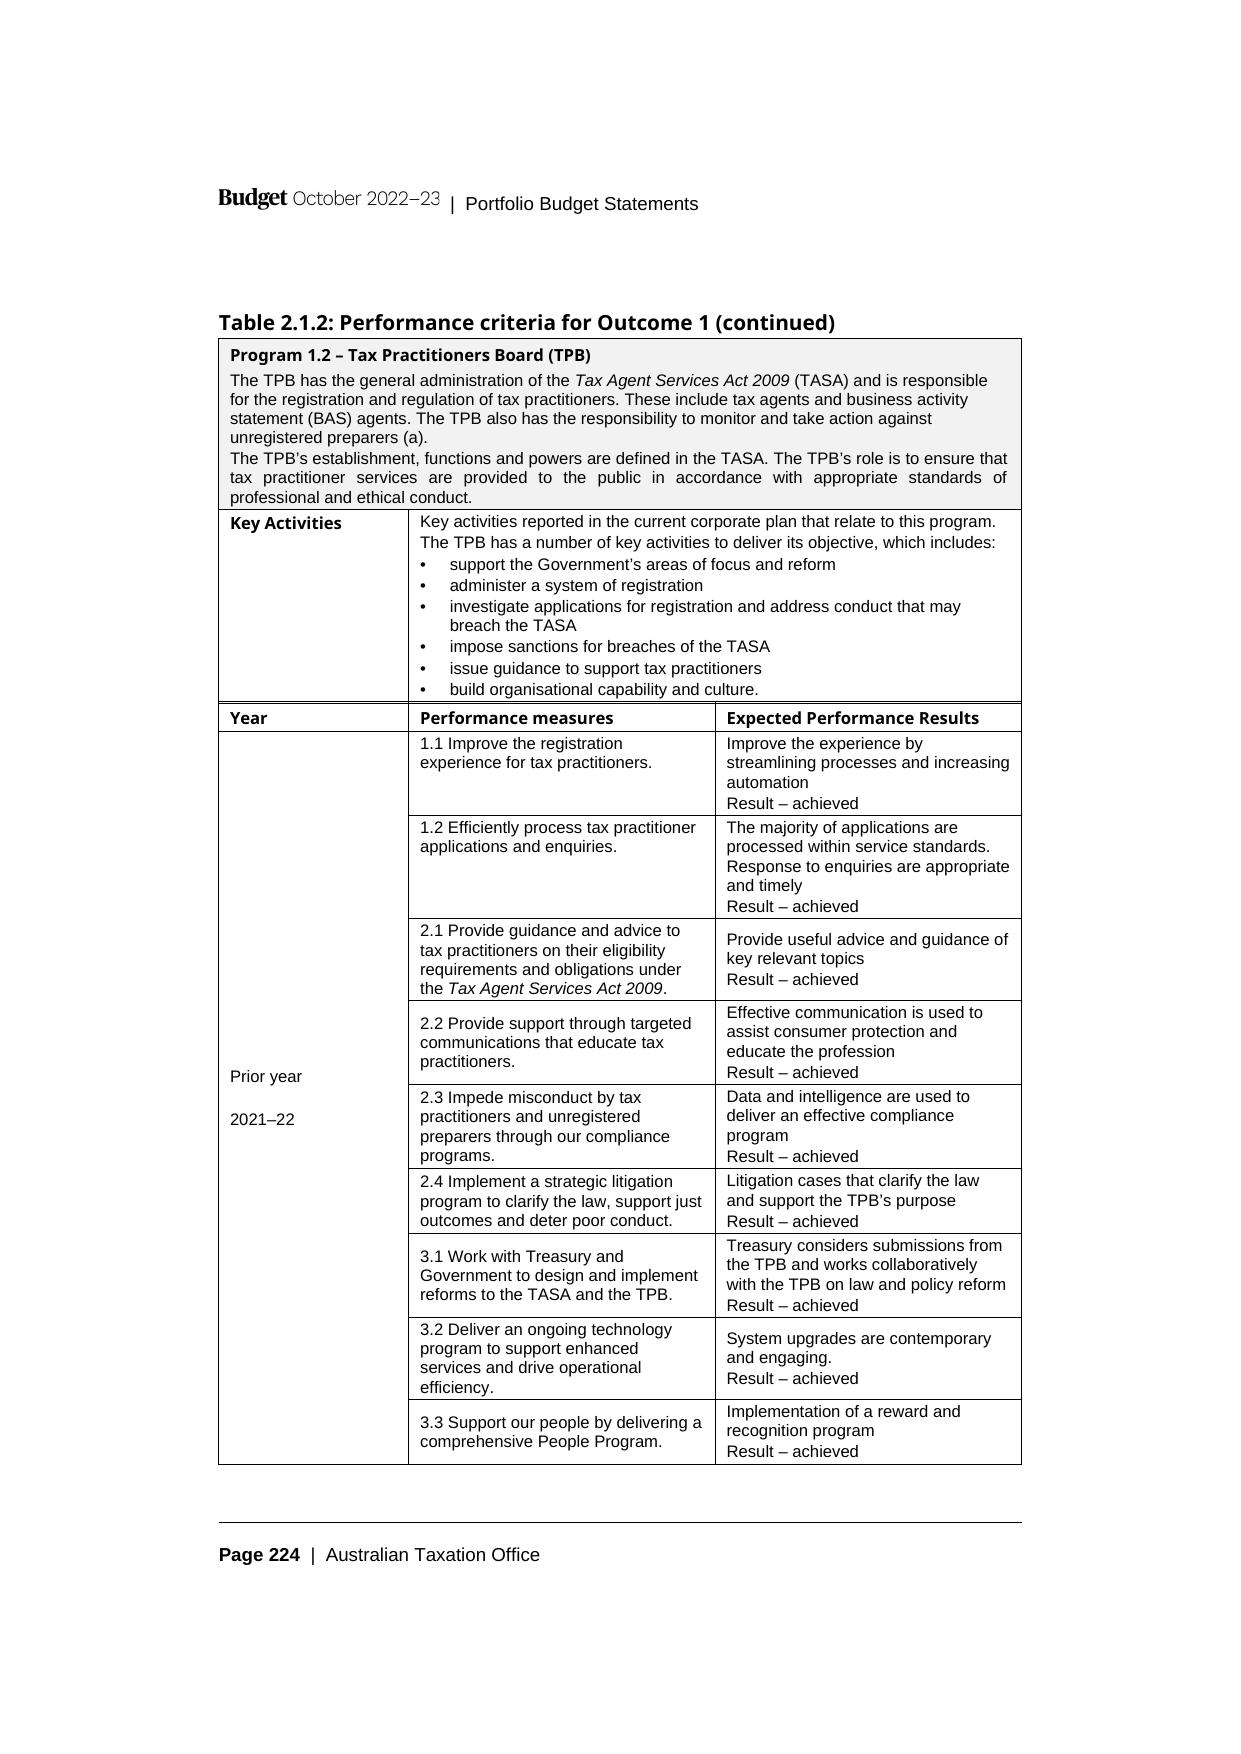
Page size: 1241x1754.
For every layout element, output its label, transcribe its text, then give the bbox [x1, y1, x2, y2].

table_cell 3.1 Work with Treasury and Government to design and implement reforms to the TASA and the TPB. [409, 1234, 715, 1317]
table_cell Prior year 2021–22 [219, 732, 408, 1463]
table_cell Key activities reported in the current corporate plan that relate to this program. The TPB has a number of key activities to deliver its objective, which includes: support the Government’s areas of focus and reform administer a system of registration investigate applications for registration and address conduct that may breach the TASA impose sanctions for breaches of the TASA issue guidance to support tax practitioners build organisational capability and culture. [409, 510, 1021, 701]
table_cell Treasury considers submissions from the TPB and works collaboratively with the TPB on law and policy reform Result – achieved [716, 1234, 1021, 1317]
table_cell Implementation of a reward and recognition program Result – achieved [716, 1400, 1021, 1463]
table_cell 1.2 Efficiently process tax practitioner applications and enquiries. [409, 816, 715, 918]
subtitle Table 2.1.2: Performance criteria for Outcome 1 (continued) [218, 308, 1022, 336]
table_cell 1.1 Improve the registration experience for tax practitioners. [409, 732, 715, 815]
table_cell 3.3 Support our people by delivering a comprehensive People Program. [409, 1400, 715, 1463]
picture [218, 188, 440, 211]
table_cell 2.1 Provide guidance and advice to tax practitioners on their eligibility requirements and obligations under the Tax Agent Services Act 2009. [409, 919, 715, 1000]
table_cell The majority of applications are processed within service standards. Response to enquiries are appropriate and timely Result – achieved [716, 816, 1021, 918]
table_cell 3.2 Deliver an ongoing technology program to support enhanced services and drive operational efficiency. [409, 1318, 715, 1399]
table_cell Year [219, 704, 408, 731]
table_cell Litigation cases that clarify the law and support the TPB’s purpose Result – achieved [716, 1169, 1021, 1233]
table_cell Performance measures [409, 704, 715, 731]
table_cell Expected Performance Results [716, 704, 1021, 731]
table_cell Effective communication is used to assist consumer protection and educate the profession Result – achieved [716, 1001, 1021, 1084]
table_cell 2.4 Implement a strategic litigation program to clarify the law, support just outcomes and deter poor conduct. [409, 1169, 715, 1233]
table_cell Improve the experience by streamlining processes and increasing automation Result – achieved [716, 732, 1021, 815]
table_cell 2.2 Provide support through targeted communications that educate tax practitioners. [409, 1001, 715, 1084]
table_cell System upgrades are contemporary and engaging. Result – achieved [716, 1318, 1021, 1399]
table_cell Data and intelligence are used to deliver an effective compliance program Result – achieved [716, 1085, 1021, 1168]
table_cell 2.3 Impede misconduct by tax practitioners and unregistered preparers through our compliance programs. [409, 1085, 715, 1168]
table_header Program 1.2 – Tax Practitioners Board (TPB) The TPB has the general administration of the Tax Agent Services Act 2009 (TASA) and is responsible for the registration and regulation of tax practitioners. These include tax agents and business activity statement (BAS) agents. The TPB also has the responsibility to monitor and take action against unregistered preparers (a). The TPB’s establishment, functions and powers are defined in the TASA. The TPB’s role is to ensure that tax practitioner services are provided to the public in accordance with appropriate standards of professional and ethical conduct. [219, 339, 1021, 509]
table_cell Provide useful advice and guidance of key relevant topics Result – achieved [716, 919, 1021, 1000]
table_cell Key Activities [219, 510, 408, 701]
